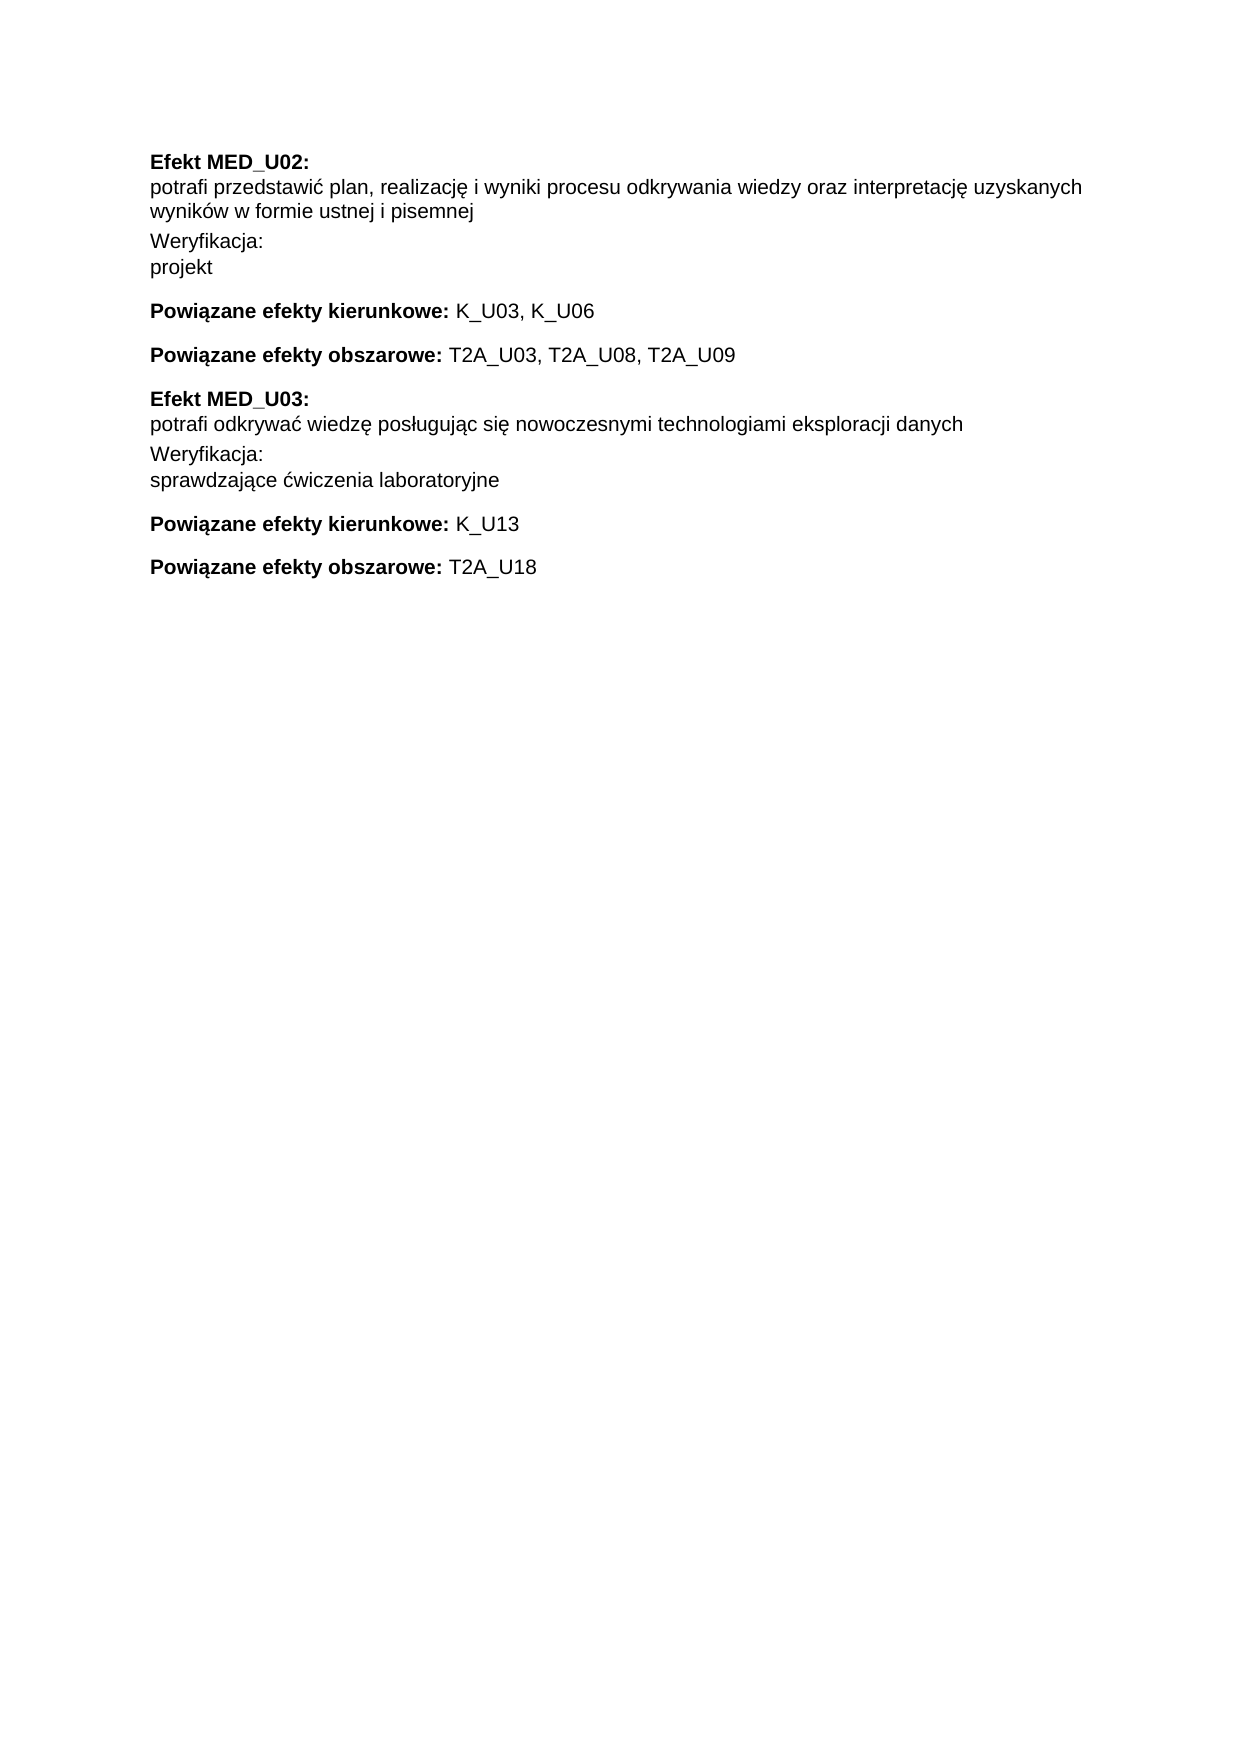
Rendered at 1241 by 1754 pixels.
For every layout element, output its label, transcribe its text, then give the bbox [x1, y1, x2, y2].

text Weryfikacja: [150, 229, 1090, 253]
text Powiązane efekty obszarowe: T2A_U18 [150, 555, 1090, 579]
text Efekt MED_U02: [150, 150, 1090, 174]
text Efekt MED_U03: [150, 386, 1090, 410]
text potrafi przedstawić plan, realizację i wyniki procesu odkrywania wiedzy oraz interpretację uzyskanych wyników w formie ustnej i pisemnej [150, 175, 1090, 223]
text potrafi odkrywać wiedzę posługując się nowoczesnymi technologiami eksploracji danych [150, 411, 1090, 435]
text Powiązane efekty obszarowe: T2A_U03, T2A_U08, T2A_U09 [150, 343, 1090, 367]
text projekt [150, 255, 1090, 279]
text Powiązane efekty kierunkowe: K_U03, K_U06 [150, 299, 1090, 323]
text Weryfikacja: [150, 442, 1090, 466]
text Powiązane efekty kierunkowe: K_U13 [150, 511, 1090, 535]
text sprawdzające ćwiczenia laboratoryjne [150, 468, 1090, 492]
